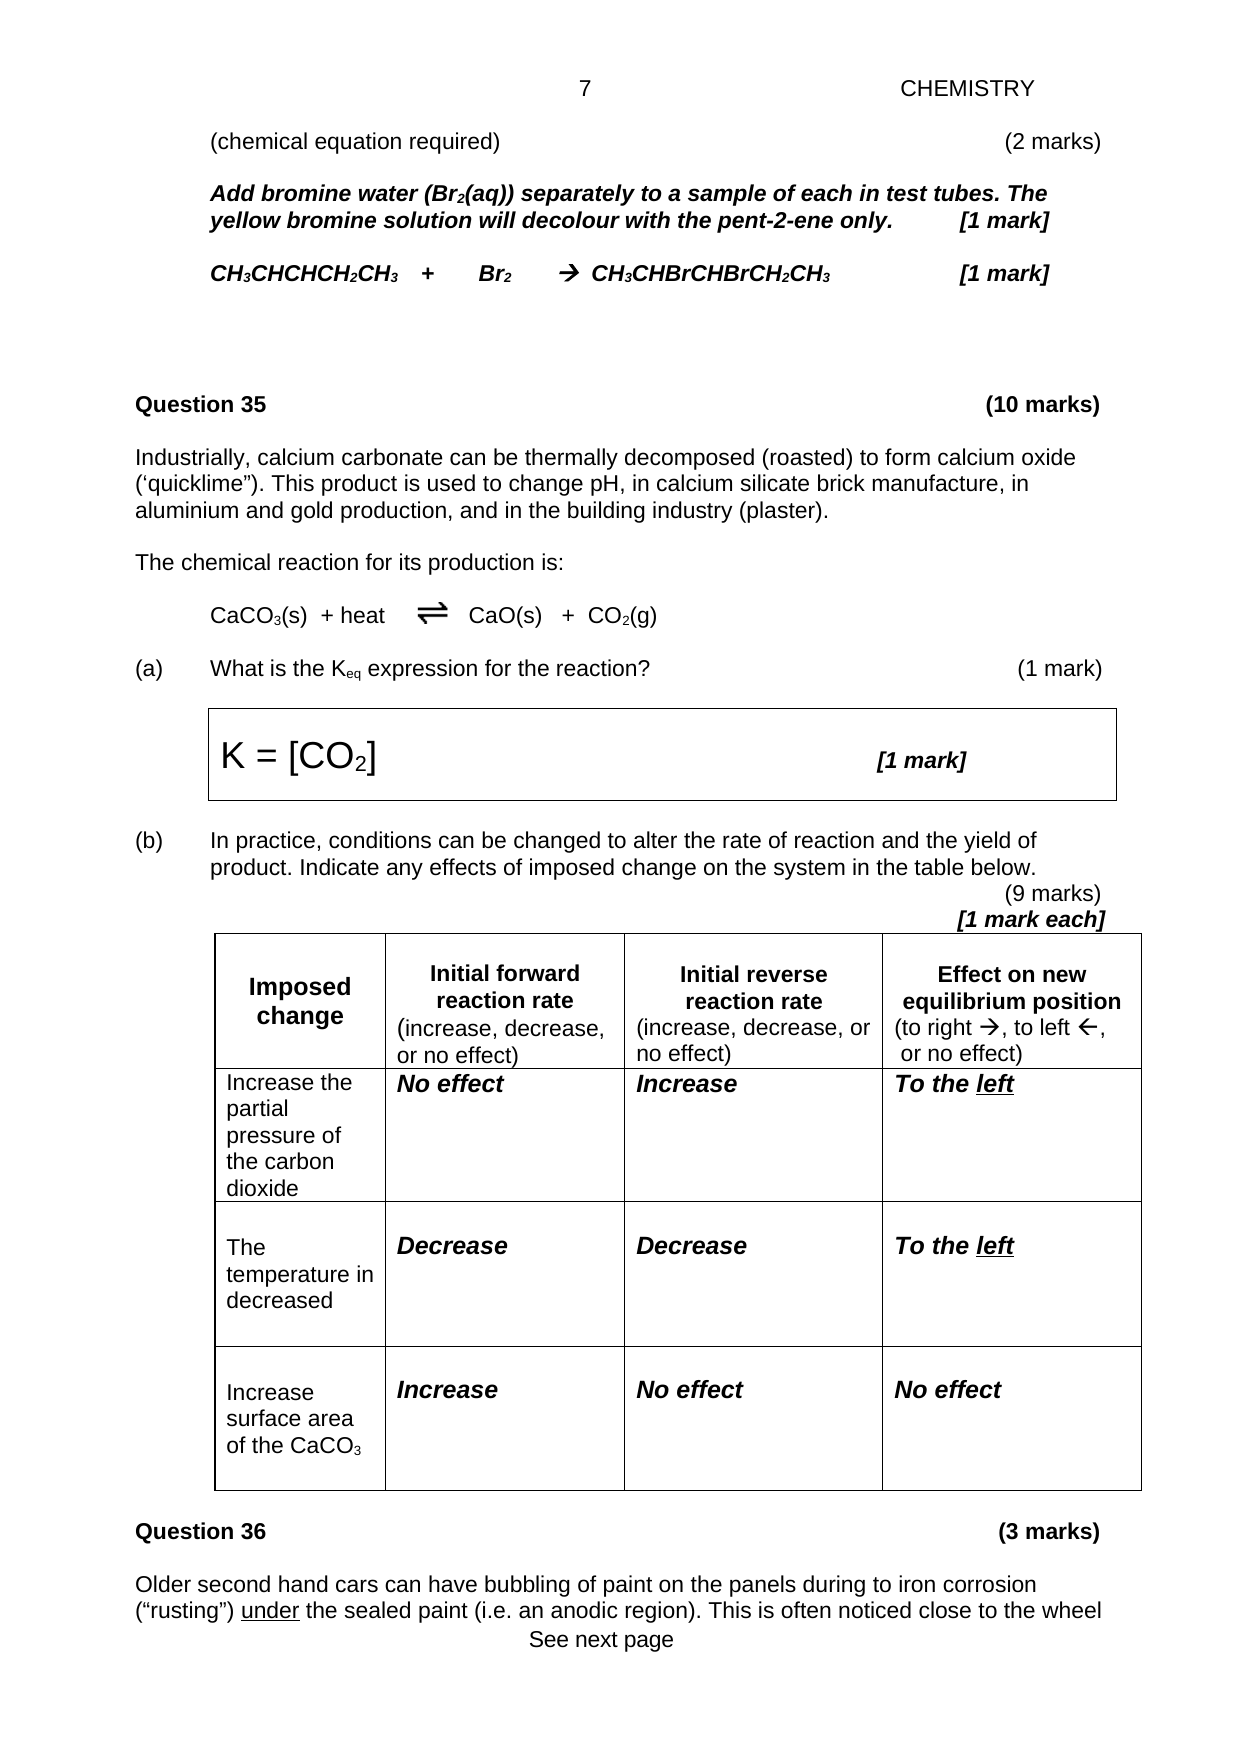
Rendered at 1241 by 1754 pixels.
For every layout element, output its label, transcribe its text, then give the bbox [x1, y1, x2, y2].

table_header Imposed change [216, 934, 385, 1068]
table_cell Increase [386, 1347, 624, 1490]
text (b) In practice, conditions can be changed to alter the rate of reaction and the yield of product. Indicate any effects of imposed change on the system in the table below. [135, 827, 1105, 880]
table_cell No effect [386, 1069, 624, 1201]
text (a) What is the Keq expression for the reaction? (1 mark) [135, 655, 1105, 682]
picture [410, 602, 456, 624]
text [1 mark each] [135, 906, 1105, 933]
text The chemical reaction for its production is: [135, 549, 1105, 576]
text CH3CHCHCH2CH3 + Br2 CH3CHBrCHBrCH2CH3 [1 mark] [135, 259, 1105, 286]
table_cell No effect [625, 1347, 882, 1490]
table_header Initial reverse reaction rate (increase, decrease, or no effect) [625, 934, 882, 1068]
table_cell The temperature in decreased [216, 1202, 385, 1346]
text Industrially, calcium carbonate can be thermally decomposed (roasted) to form calcium oxide (‘quicklime”). This product is used to change pH, in calcium silicate brick manufacture, in aluminium and gold production, and in the building industry (plaster). [135, 444, 1105, 523]
table_cell To the left [883, 1202, 1141, 1346]
table_cell Increase the partial pressure of the carbon dioxide [216, 1069, 385, 1201]
text (chemical equation required) (2 marks) [135, 128, 1105, 154]
table_cell Increase surface area of the CaCO3 [216, 1347, 385, 1490]
table_cell To the left [883, 1069, 1141, 1201]
table_header Effect on new equilibrium position (to right , to left , or no effect) [883, 934, 1141, 1068]
text (9 marks) [135, 880, 1105, 906]
table_cell Increase [625, 1069, 882, 1201]
table_header K = [CO2] [1 mark] [209, 709, 1116, 800]
table_cell No effect [883, 1347, 1141, 1490]
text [135, 1571, 1105, 1623]
text Question 36 (3 marks) [135, 1518, 1105, 1544]
table_cell Decrease [386, 1202, 624, 1346]
table_header Initial forward reaction rate (increase, decrease, or no effect) [386, 934, 624, 1068]
text Question 35 (10 marks) [135, 391, 1105, 418]
text CaCO3(s) + heat CaO(s) + CO2(g) [135, 602, 1105, 629]
table_cell Decrease [625, 1202, 882, 1346]
text Add bromine water (Br2(aq)) separately to a sample of each in test tubes. The yellow bromine solution will decolour with the pent-2-ene only. [1 mark] [135, 180, 1105, 233]
